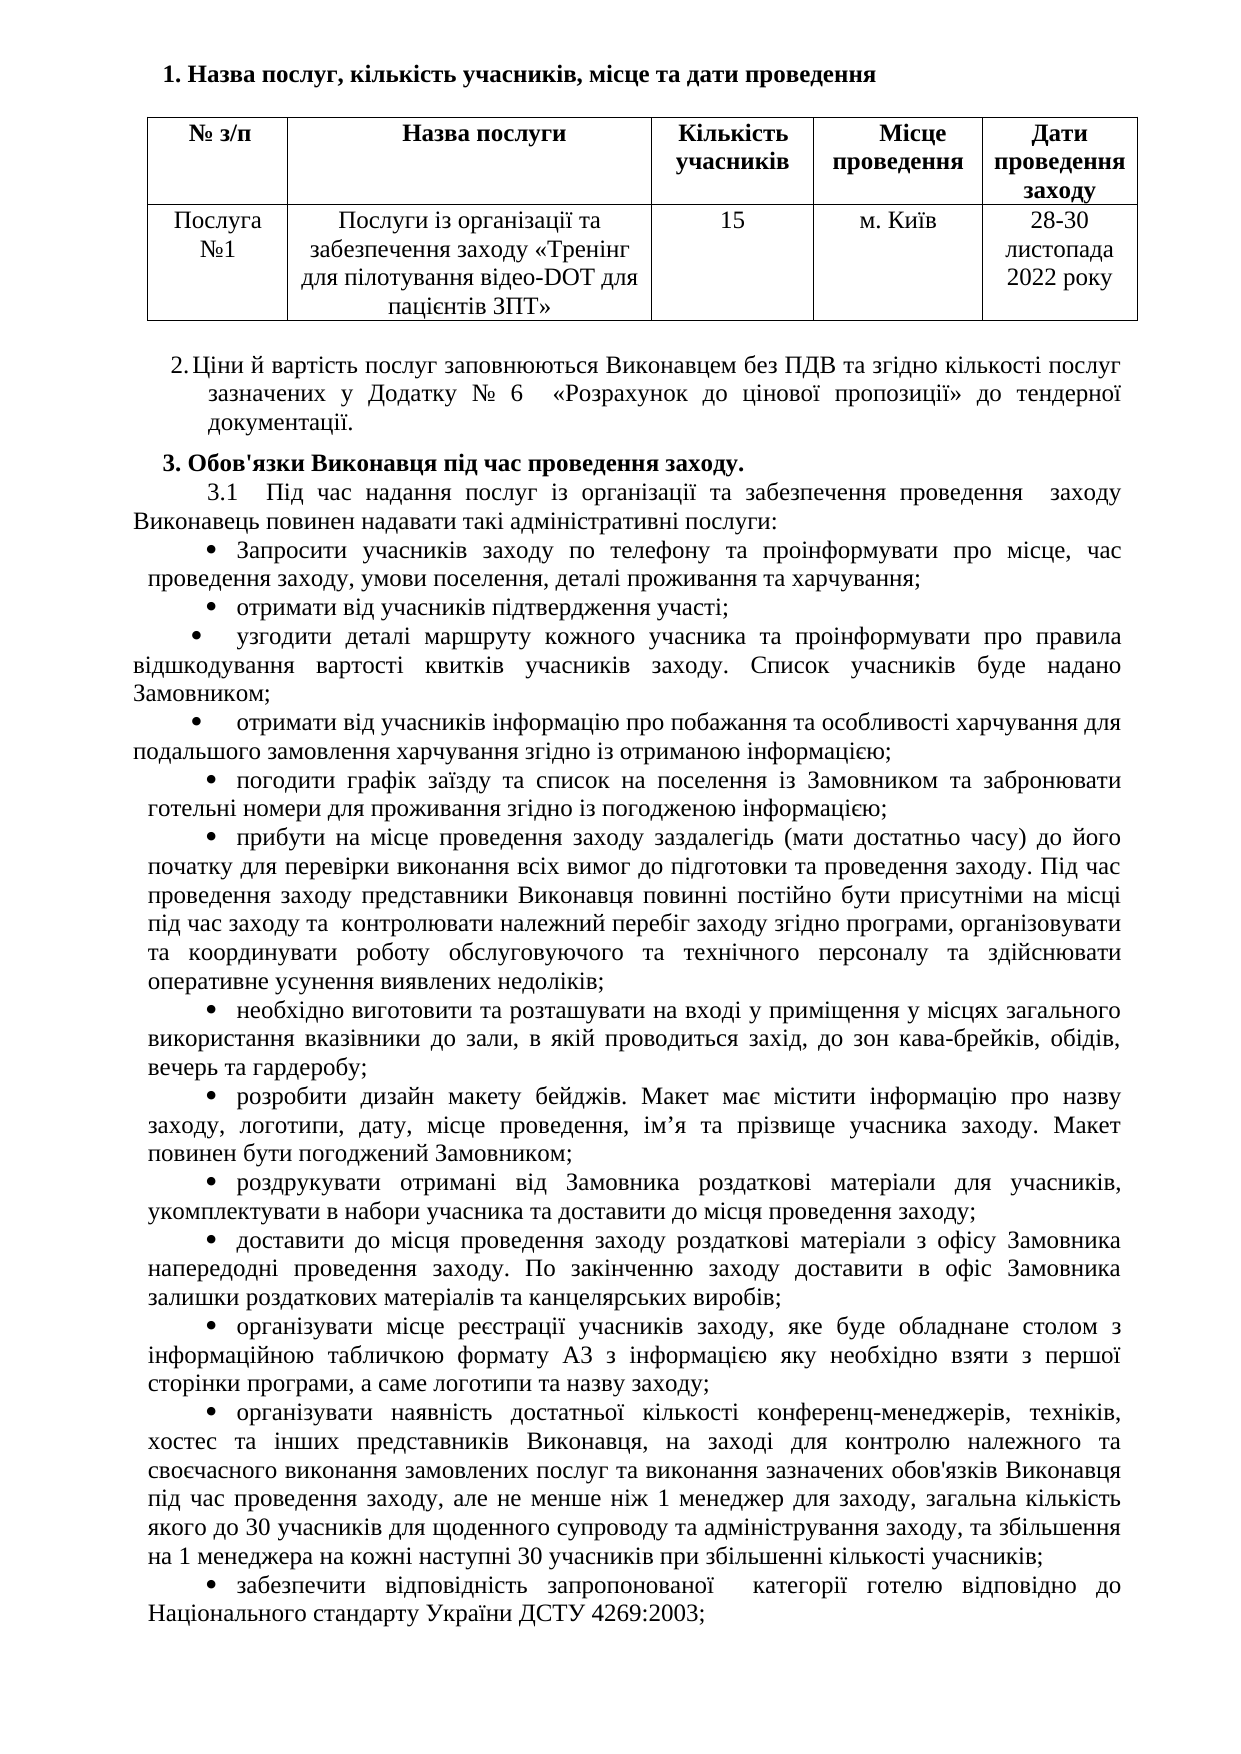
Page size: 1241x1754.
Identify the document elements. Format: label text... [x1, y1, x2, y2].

table_header Місце проведення [814, 118, 982, 204]
table_cell м. Київ [814, 205, 982, 320]
list прибути на місце проведення заходу заздалегідь (мати достатньо часу) до його початку для перевірки виконання всіх вимог до підготовки та проведення заходу. Під час проведення заходу представники Виконавця повинні постійно бути присутніми на місці під час заходу та контролювати належний перебіг заходу згідно програми, організовувати та координувати роботу обслуговуючого та технічного персоналу та здійснювати оперативне усунення виявлених недоліків; [148, 822, 1122, 995]
table_cell 15 [652, 205, 813, 320]
list розробити дизайн макету бейджів. Макет має містити інформацію про назву заходу, логотипи, дату, місце проведення, ім’я та прізвище учасника заходу. Макет повинен бути погоджений Замовником; [148, 1081, 1122, 1167]
list роздрукувати отримані від Замовника роздаткові матеріали для учасників, укомплектувати в набори учасника та доставити до місця проведення заходу; [148, 1167, 1122, 1225]
table_header Дати проведення заходу [1088, 118, 1137, 204]
table_header Кількість учасників [652, 118, 813, 204]
list Запросити учасників заходу по телефону та проінформувати про місце, час проведення заходу, умови поселення, деталі проживання та харчування; [148, 535, 1122, 592]
list необхідно виготовити та розташувати на вході у приміщення у місцях загального використання вказівники до зали, в якій проводиться захід, до зон кава-брейків, обідів, вечерь та гардеробу; [148, 995, 1122, 1081]
list Під час надання послуг із організації та забезпечення проведення заходу Виконавець повинен надавати такі адміністративні послуги: [133, 477, 1122, 535]
text 3. Обов'язки Виконавця під час проведення заходу. [162, 448, 1122, 477]
list Ціни й вартість послуг заповнюються Виконавцем без ПДВ та згідно кількості послуг зазначених у Додатку № 6 «Розрахунок до цінової пропозиції» до тендерної документації. [170, 350, 1122, 436]
list організувати наявність достатньої кількості конференц-менеджерів, техніків, хостес та інших представників Виконавця, на заході для контролю належного та своєчасного виконання замовлених послуг та виконання зазначених обов'язків Виконавця під час проведення заходу, але не менше ніж 1 менеджер для заходу, загальна кількість якого до 30 учасників для щоденного супроводу та адміністрування заходу, та збільшення на 1 менеджера на кожні наступні 30 учасників при збільшенні кількості учасників; [148, 1397, 1122, 1570]
list отримати від учасників інформацію про побажання та особливості харчування для подальшого замовлення харчування згідно із отриманою інформацією; [133, 707, 1122, 765]
list організувати місце реєстрації учасників заходу, яке буде обладнане столом з інформаційною табличкою формату А3 з інформацією яку необхідно взяти з першої сторінки програми, а саме логотипи та назву заходу; [148, 1311, 1122, 1397]
list узгодити деталі маршруту кожного учасника та проінформувати про правила відшкодування вартості квитків учасників заходу. Список учасників буде надано Замовником; [133, 621, 1122, 707]
table_cell Послуги із організації та забезпечення заходу «Тренінг для пілотування відео-DOT для пацієнтів ЗПТ» [288, 205, 651, 320]
list отримати від учасників підтвердження участі; [148, 592, 1122, 621]
table_cell Послуга №1 [148, 205, 287, 320]
table_header Назва послуги [288, 118, 651, 204]
list доставити до місця проведення заходу роздаткові матеріали з офісу Замовника напередодні проведення заходу. По закінченню заходу доставити в офіс Замовника залишки роздаткових матеріалів та канцелярських виробів; [148, 1225, 1122, 1311]
list погодити графік заїзду та список на поселення із Замовником та забронювати готельні номери для проживання згідно із погодженою інформацією; [148, 765, 1122, 822]
table_cell 28-30 листопада 2022 року [983, 205, 1137, 320]
table_header № з/п [148, 118, 287, 204]
list забезпечити відповідність запропонованої категорії готелю відповідно до Національного стандарту України ДСТУ 4269:2003; [148, 1570, 1122, 1627]
text 1. Назва послуг, кількість учасників, місце та дати проведення [162, 59, 1122, 88]
table_header Дати проведення заходу [983, 118, 1031, 204]
